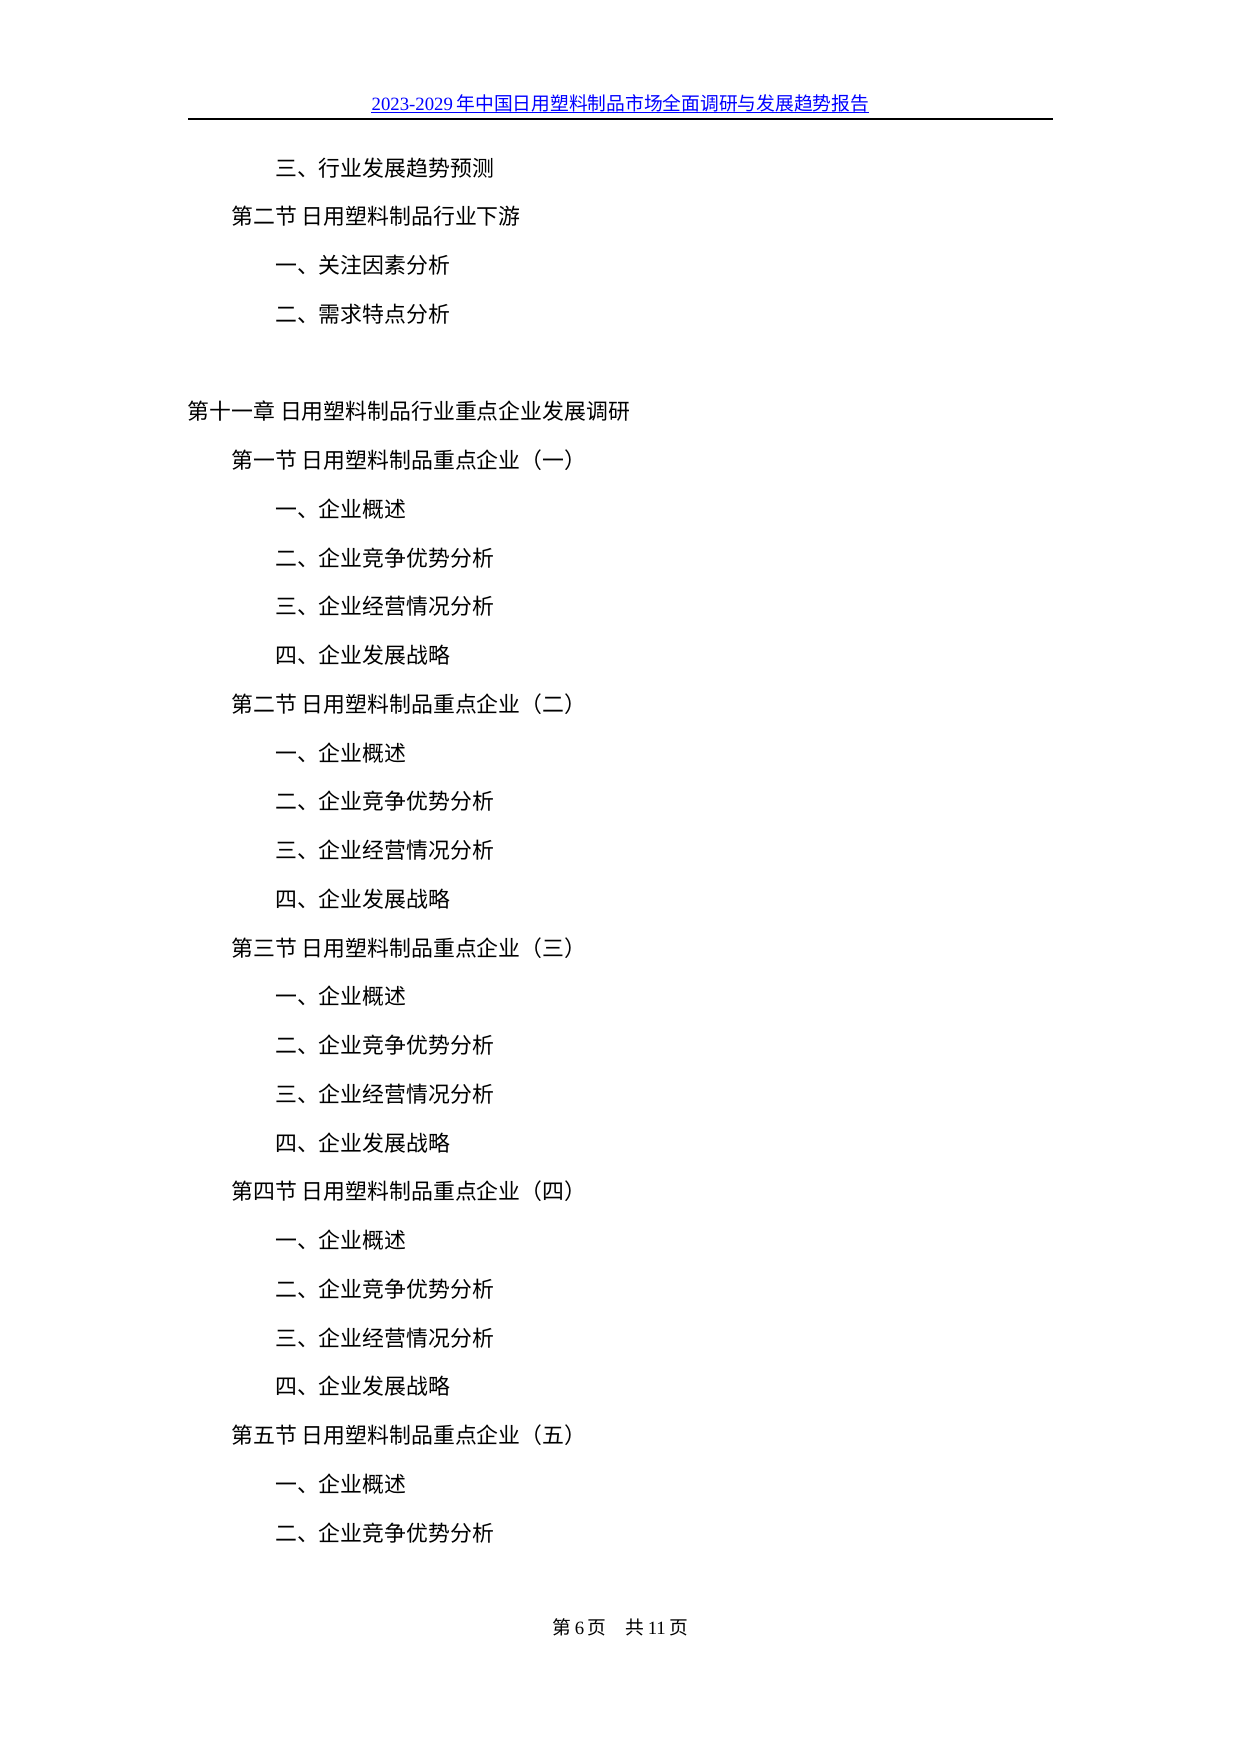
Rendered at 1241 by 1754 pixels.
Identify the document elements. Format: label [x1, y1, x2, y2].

text [187, 150, 1053, 1548]
